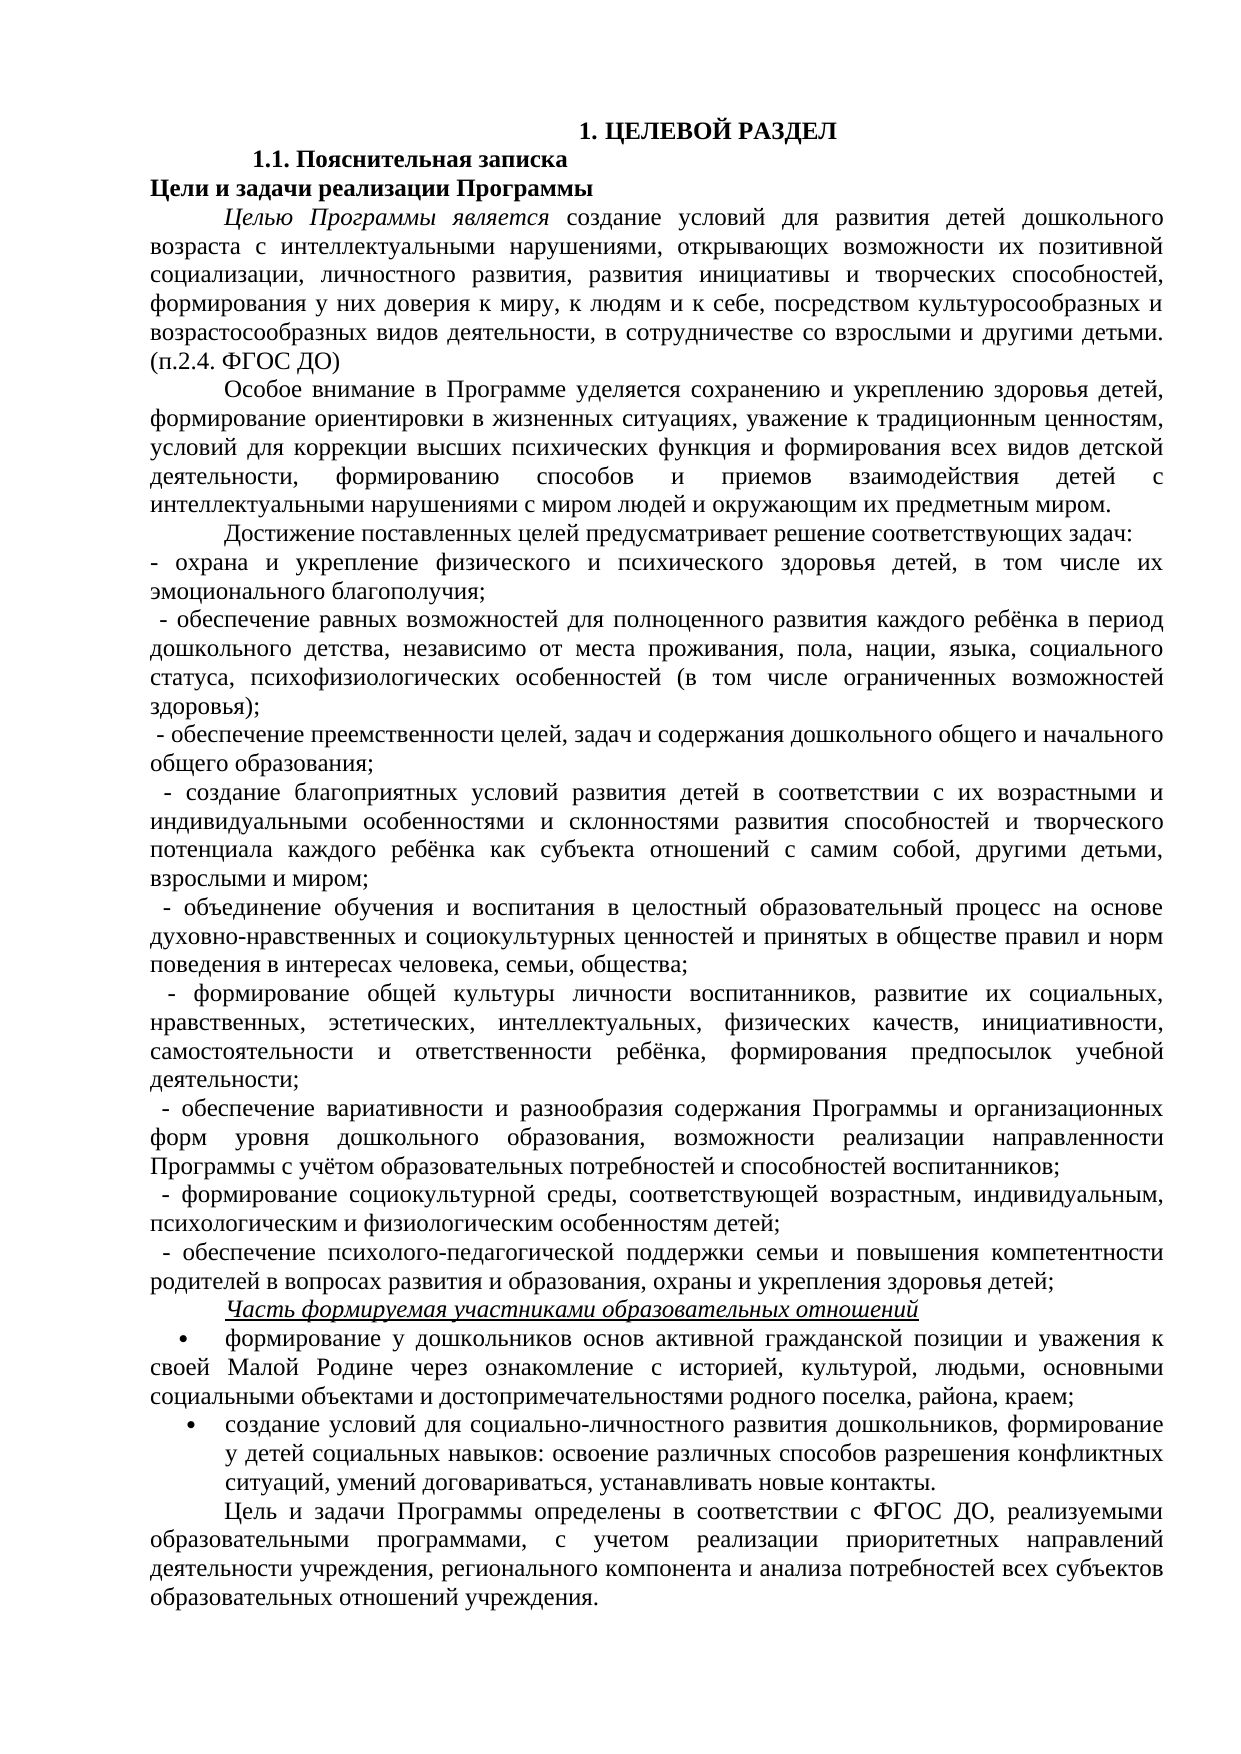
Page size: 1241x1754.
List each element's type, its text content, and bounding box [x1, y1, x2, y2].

text - создание благоприятных условий развития детей в соответствии с их возрастными и индивидуальными особенностями и склонностями развития способностей и творческого потенциала каждого ребёнка как субъекта отношений с самим собой, другими детьми, взрослыми и миром; [150, 777, 1164, 892]
text Часть формируемая участниками образовательных отношений [225, 1294, 1164, 1323]
text Достижение поставленных целей предусматривает решение соответствующих задач: [150, 518, 1164, 547]
list создание условий для социально-личностного развития дошкольников, формирование у детей социальных навыков: освоение различных способов разрешения конфликтных ситуаций, умений договариваться, устанавливать новые контакты. [187, 1409, 1164, 1496]
list формирование у дошкольников основ активной гражданской позиции и уважения к своей Малой Родине через ознакомление с историей, культурой, людьми, основными социальными объектами и достопримечательностями родного поселка, района, краем; [150, 1323, 1164, 1409]
text Цель и задачи Программы определены в соответствии с ФГОС ДО, реализуемыми образовательными программами, с учетом реализации приоритетных направлений деятельности учреждения, регионального компонента и анализа потребностей всех субъектов образовательных отношений учреждения. [150, 1496, 1164, 1611]
text 1.1. Пояснительная записка [252, 144, 1164, 173]
text - формирование социокультурной среды, соответствующей возрастным, индивидуальным, психологическим и физиологическим особенностям детей; [150, 1179, 1164, 1237]
text Цели и задачи реализации Программы [150, 173, 1164, 202]
text - обеспечение психолого-педагогической поддержки семьи и повышения компетентности родителей в вопросах развития и образования, охраны и укрепления здоровья детей; [150, 1237, 1164, 1294]
text - обеспечение равных возможностей для полноценного развития каждого ребёнка в период дошкольного детства, независимо от места проживания, пола, нации, языка, социального статуса, психофизиологических особенностей (в том числе ограниченных возможностей здоровья); [150, 604, 1164, 719]
text - формирование общей культуры личности воспитанников, развитие их социальных, нравственных, эстетических, интеллектуальных, физических качеств, инициативности, самостоятельности и ответственности ребёнка, формирования предпосылок учебной деятельности; [150, 978, 1164, 1093]
text - объединение обучения и воспитания в целостный образовательный процесс на основе духовно-нравственных и социокультурных ценностей и принятых в обществе правил и норм поведения в интересах человека, семьи, общества; [150, 892, 1164, 978]
text Целью Программы является создание условий для развития детей дошкольного возраста с интеллектуальными нарушениями, открывающих возможности их позитивной социализации, личностного развития, развития инициативы и творческих способностей, формирования у них доверия к миру, к людям и к себе, посредством культуросообразных и возрастосообразных видов деятельности, в сотрудничестве со взрослыми и другими детьми. (п.2.4. ФГОС ДО) [150, 202, 1164, 374]
text - обеспечение вариативности и разнообразия содержания Программы и организационных форм уровня дошкольного образования, возможности реализации направленности Программы с учётом образовательных потребностей и способностей воспитанников; [150, 1093, 1164, 1179]
list ЦЕЛЕВОЙ РАЗДЕЛ [251, 116, 1164, 144]
text - обеспечение преемственности целей, задач и содержания дошкольного общего и начального общего образования; [150, 719, 1164, 777]
text - охрана и укрепление физического и психического здоровья детей, в том числе их эмоционального благополучия; [150, 547, 1164, 604]
text Особое внимание в Программе уделяется сохранению и укреплению здоровья детей, формирование ориентировки в жизненных ситуациях, уважение к традиционным ценностям, условий для коррекции высших психических функция и формирования всех видов детской деятельности, формированию способов и приемов взаимодействия детей с интеллектуальными нарушениями с миром людей и окружающим их предметным миром. [150, 374, 1164, 518]
